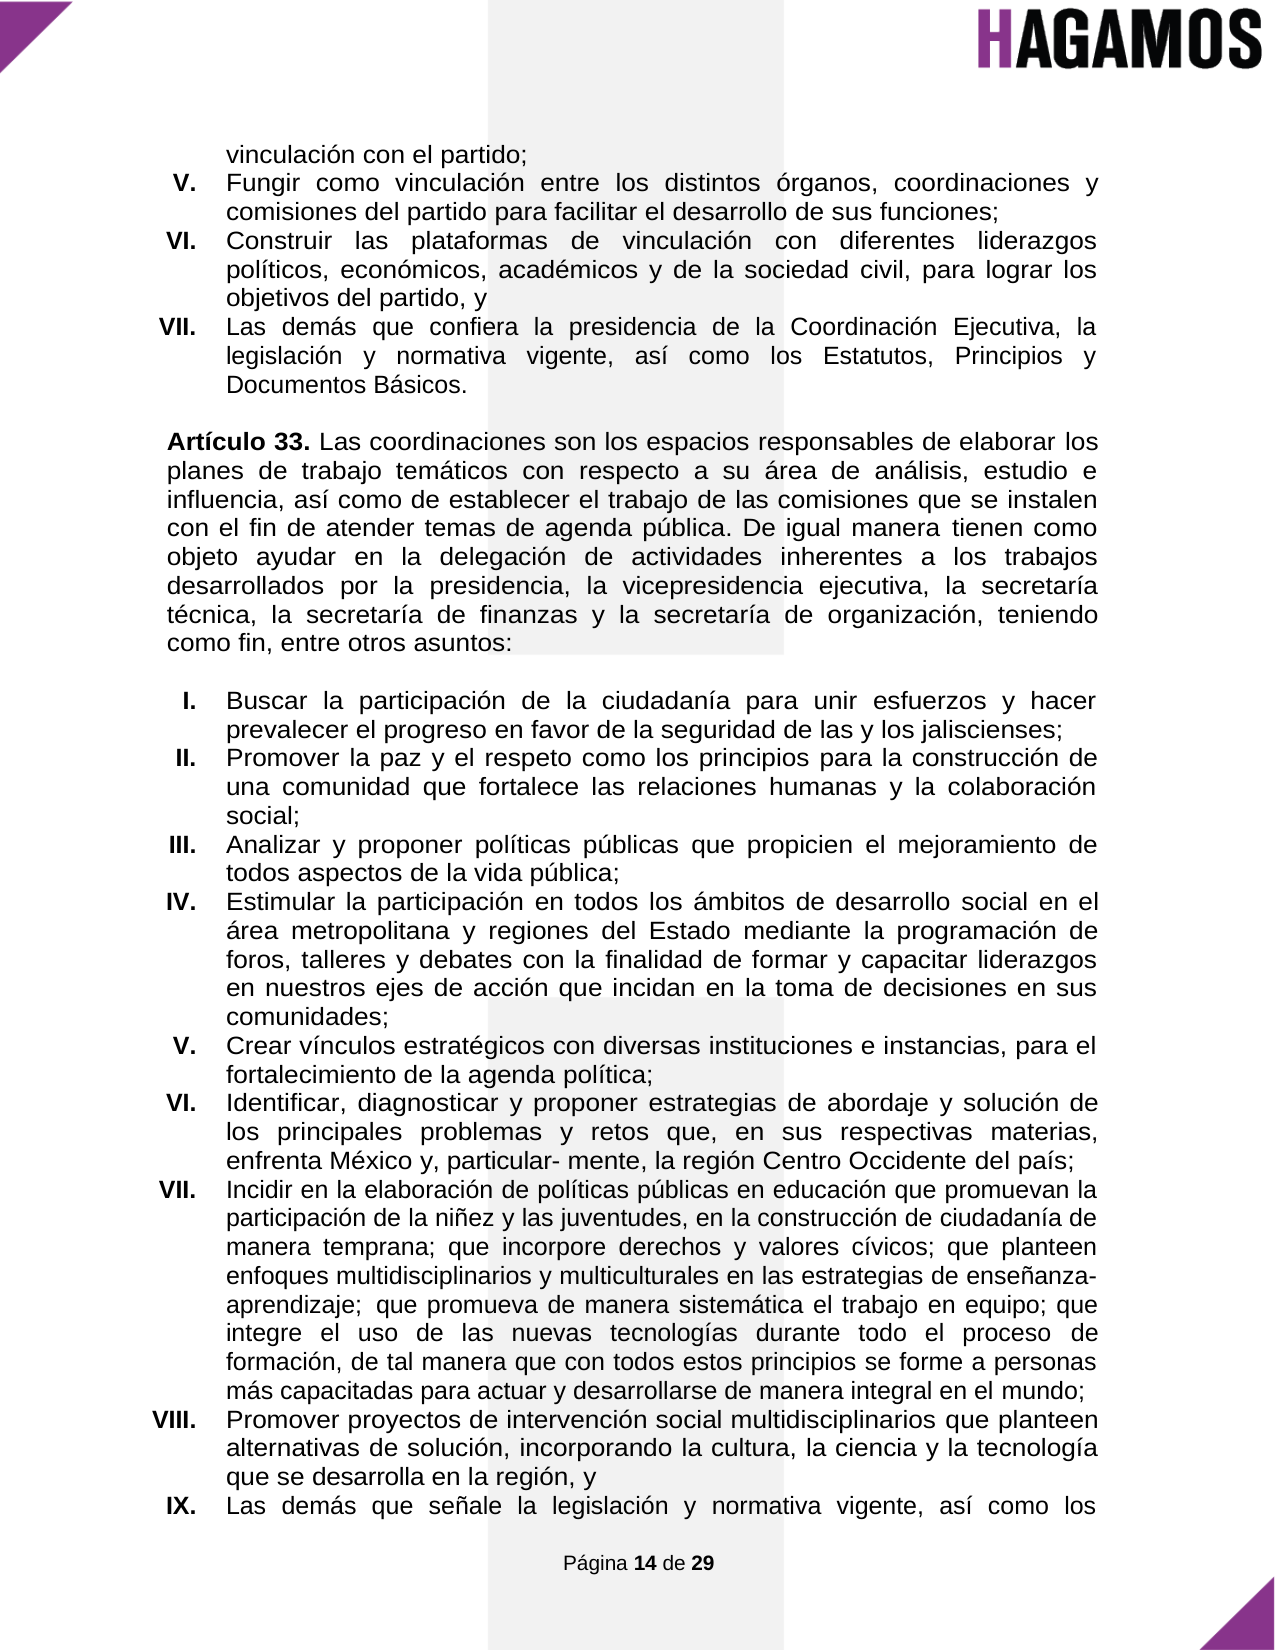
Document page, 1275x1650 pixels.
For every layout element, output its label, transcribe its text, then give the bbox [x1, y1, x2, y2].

text Artículo 33. Las coordinaciones son los espacios responsables de elaborar los planes de trabajo temáticos con respecto a su área de análisis, estudio e influencia, así como de establecer el trabajo de las comisiones que se instalen con el fin de atender temas de agenda pública. De igual manera tienen como objeto ayudar en la delegación de actividades inherentes a los trabajos desarrollados por la presidencia, la vicepresidencia ejecutiva, la secretaría técnica, la secretaría de finanzas y la secretaría de organización, teniendo como fin, entre otros asuntos: [167, 427, 1098, 657]
list Incidir en la elaboración de políticas públicas en educación que promuevan la participación de la niñez y las juventudes, en la construcción de ciudadanía de manera temprana; que incorpore derechos y valores cívicos; que planteen enfoques multidisciplinarios y multiculturales en las estrategias de enseñanza-aprendizaje; que promueva de manera sistemática el trabajo en equipo; que integre el uso de las nuevas tecnologías durante todo el proceso de formación, de tal manera que con todos estos principios se forme a personas más capacitadas para actuar y desarrollarse de manera integral en el mundo; [196, 1174, 1098, 1404]
list Construir las plataformas de vinculación con diferentes liderazgos políticos, económicos, académicos y de la sociedad civil, para lograr los objetivos del partido, y [196, 226, 1098, 312]
list Identificar, diagnosticar y proponer estrategias de abordaje y solución de los principales problemas y retos que, en sus respectivas materias, enfrenta México y, particular- mente, la región Centro Occidente del país; [196, 1088, 1099, 1174]
list Crear vínculos estratégicos con diversas instituciones e instancias, para el fortalecimiento de la agenda política; [196, 1031, 1098, 1088]
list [196, 139, 1098, 168]
picture [0, 0, 1275, 1650]
list Buscar la participación de la ciudadanía para unir esfuerzos y hacer prevalecer el progreso en favor de la seguridad de las y los jaliscienses; [196, 686, 1098, 743]
list Promover la paz y el respeto como los principios para la construcción de una comunidad que fortalece las relaciones humanas y la colaboración social; [196, 743, 1098, 829]
list Fungir como vinculación entre los distintos órganos, coordinaciones y comisiones del partido para facilitar el desarrollo de sus funciones; [196, 168, 1098, 226]
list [196, 1491, 1097, 1519]
list Estimular la participación en todos los ámbitos de desarrollo social en el área metropolitana y regiones del Estado mediante la programación de foros, talleres y debates con la finalidad de formar y capacitar liderazgos en nuestros ejes de acción que incidan en la toma de decisiones en sus comunidades; [196, 887, 1099, 1031]
list Analizar y proponer políticas públicas que propicien el mejoramiento de todos aspectos de la vida pública; [196, 829, 1098, 887]
list Las demás que confiera la presidencia de la Coordinación Ejecutiva, la legislación y normativa vigente, así como los Estatutos, Principios y Documentos Básicos. [196, 312, 1098, 398]
list Promover proyectos de intervención social multidisciplinarios que planteen alternativas de solución, incorporando la cultura, la ciencia y la tecnología que se desarrolla en la región, y [196, 1404, 1098, 1491]
